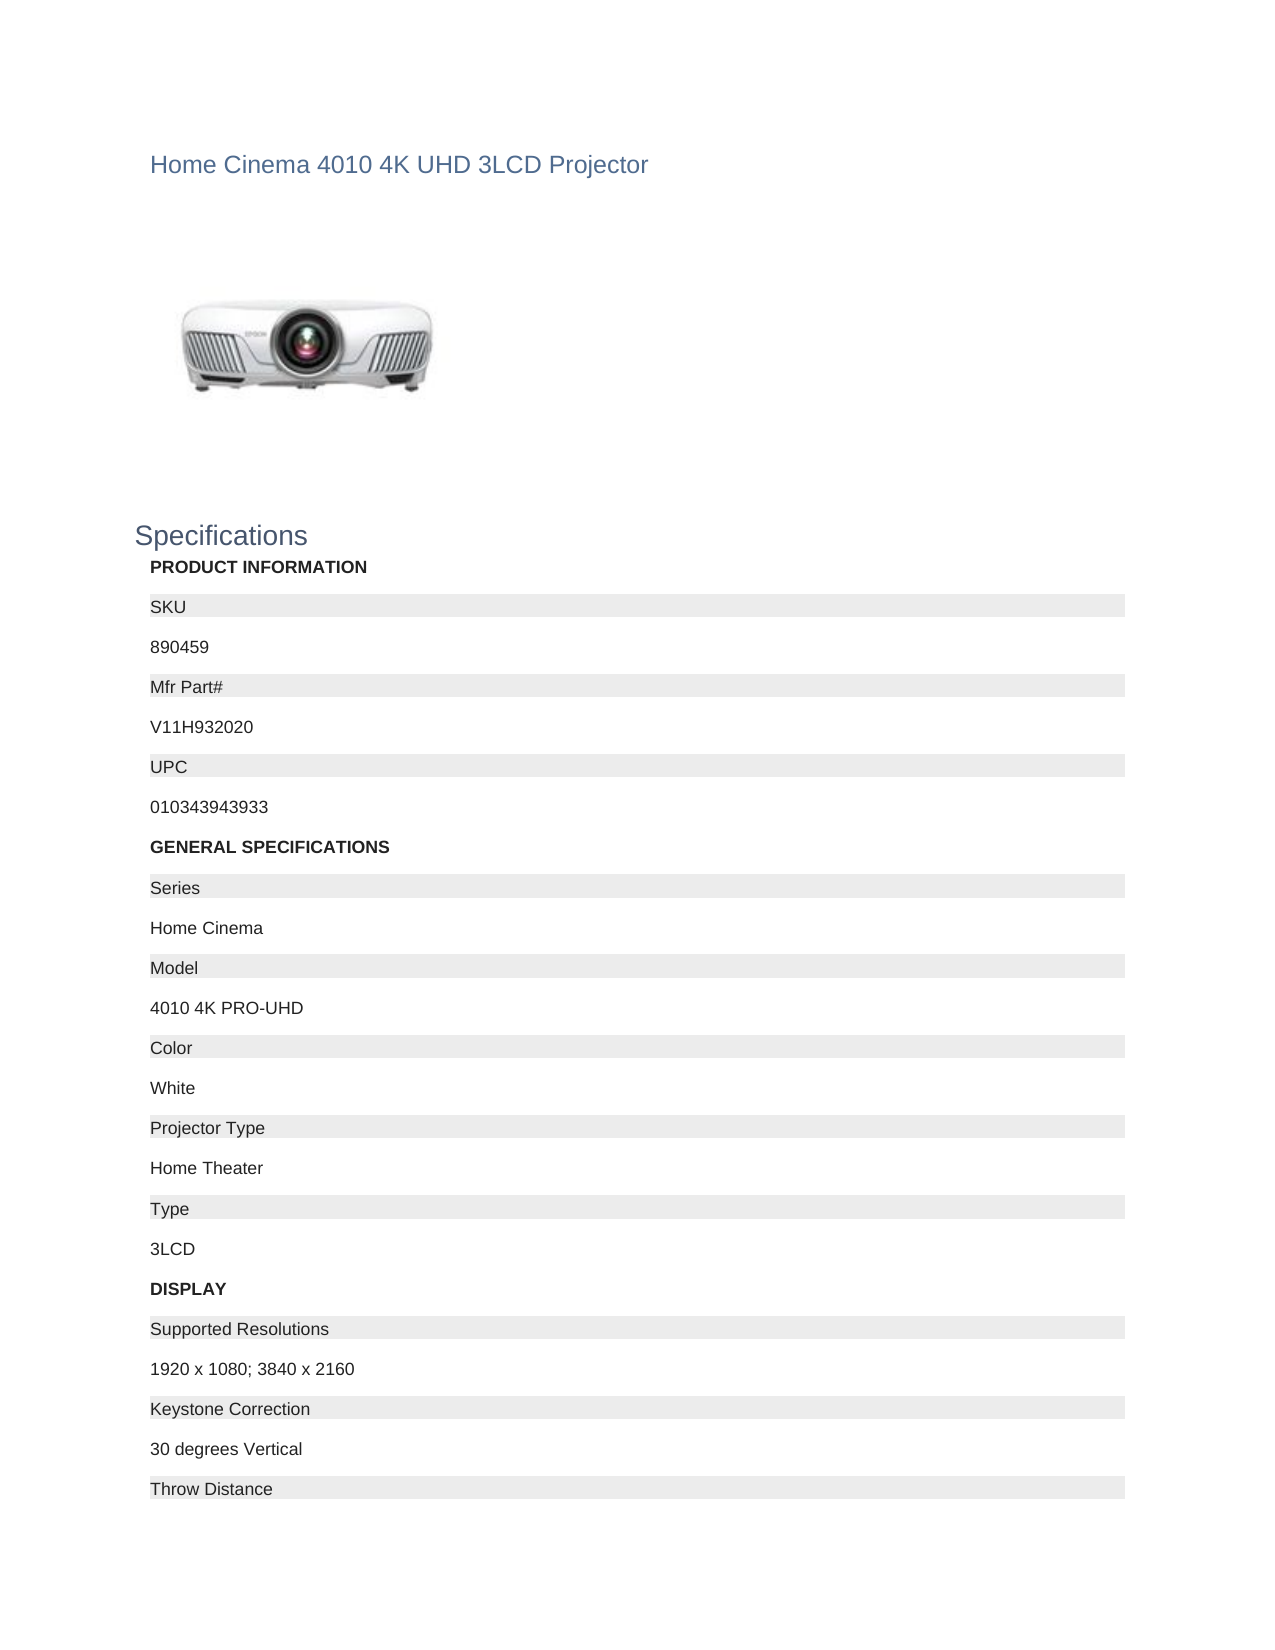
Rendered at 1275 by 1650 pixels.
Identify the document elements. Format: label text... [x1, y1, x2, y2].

text SKU [150, 594, 1125, 617]
picture [150, 187, 463, 500]
text Keystone Correction [150, 1396, 1125, 1419]
text 010343943933 [150, 794, 1125, 818]
text 30 degrees Vertical [150, 1436, 1125, 1459]
subtitle Home Cinema 4010 4K UHD 3LCD Projector [150, 150, 1125, 179]
text DISPLAY [150, 1275, 1125, 1299]
text 3LCD [150, 1235, 1125, 1259]
text 1920 x 1080; 3840 x 2160 [150, 1356, 1125, 1379]
text Projector Type [150, 1115, 1125, 1138]
text Series [150, 874, 1125, 898]
text Supported Resolutions [150, 1316, 1125, 1339]
text 4010 4K PRO-UHD [150, 995, 1125, 1018]
text GENERAL SPECIFICATIONS [150, 834, 1125, 858]
text Home Cinema [150, 914, 1125, 938]
text Throw Distance [150, 1476, 1125, 1499]
text White [150, 1075, 1125, 1098]
text UPC [150, 754, 1125, 777]
subtitle Specifications [134, 519, 1141, 551]
text Mfr Part# [150, 674, 1125, 697]
text Model [150, 954, 1125, 978]
text Color [150, 1035, 1125, 1058]
text Home Theater [150, 1155, 1125, 1178]
text PRODUCT INFORMATION [150, 553, 1125, 577]
text 890459 [150, 634, 1125, 657]
text Type [150, 1195, 1125, 1219]
text V11H932020 [150, 714, 1125, 737]
